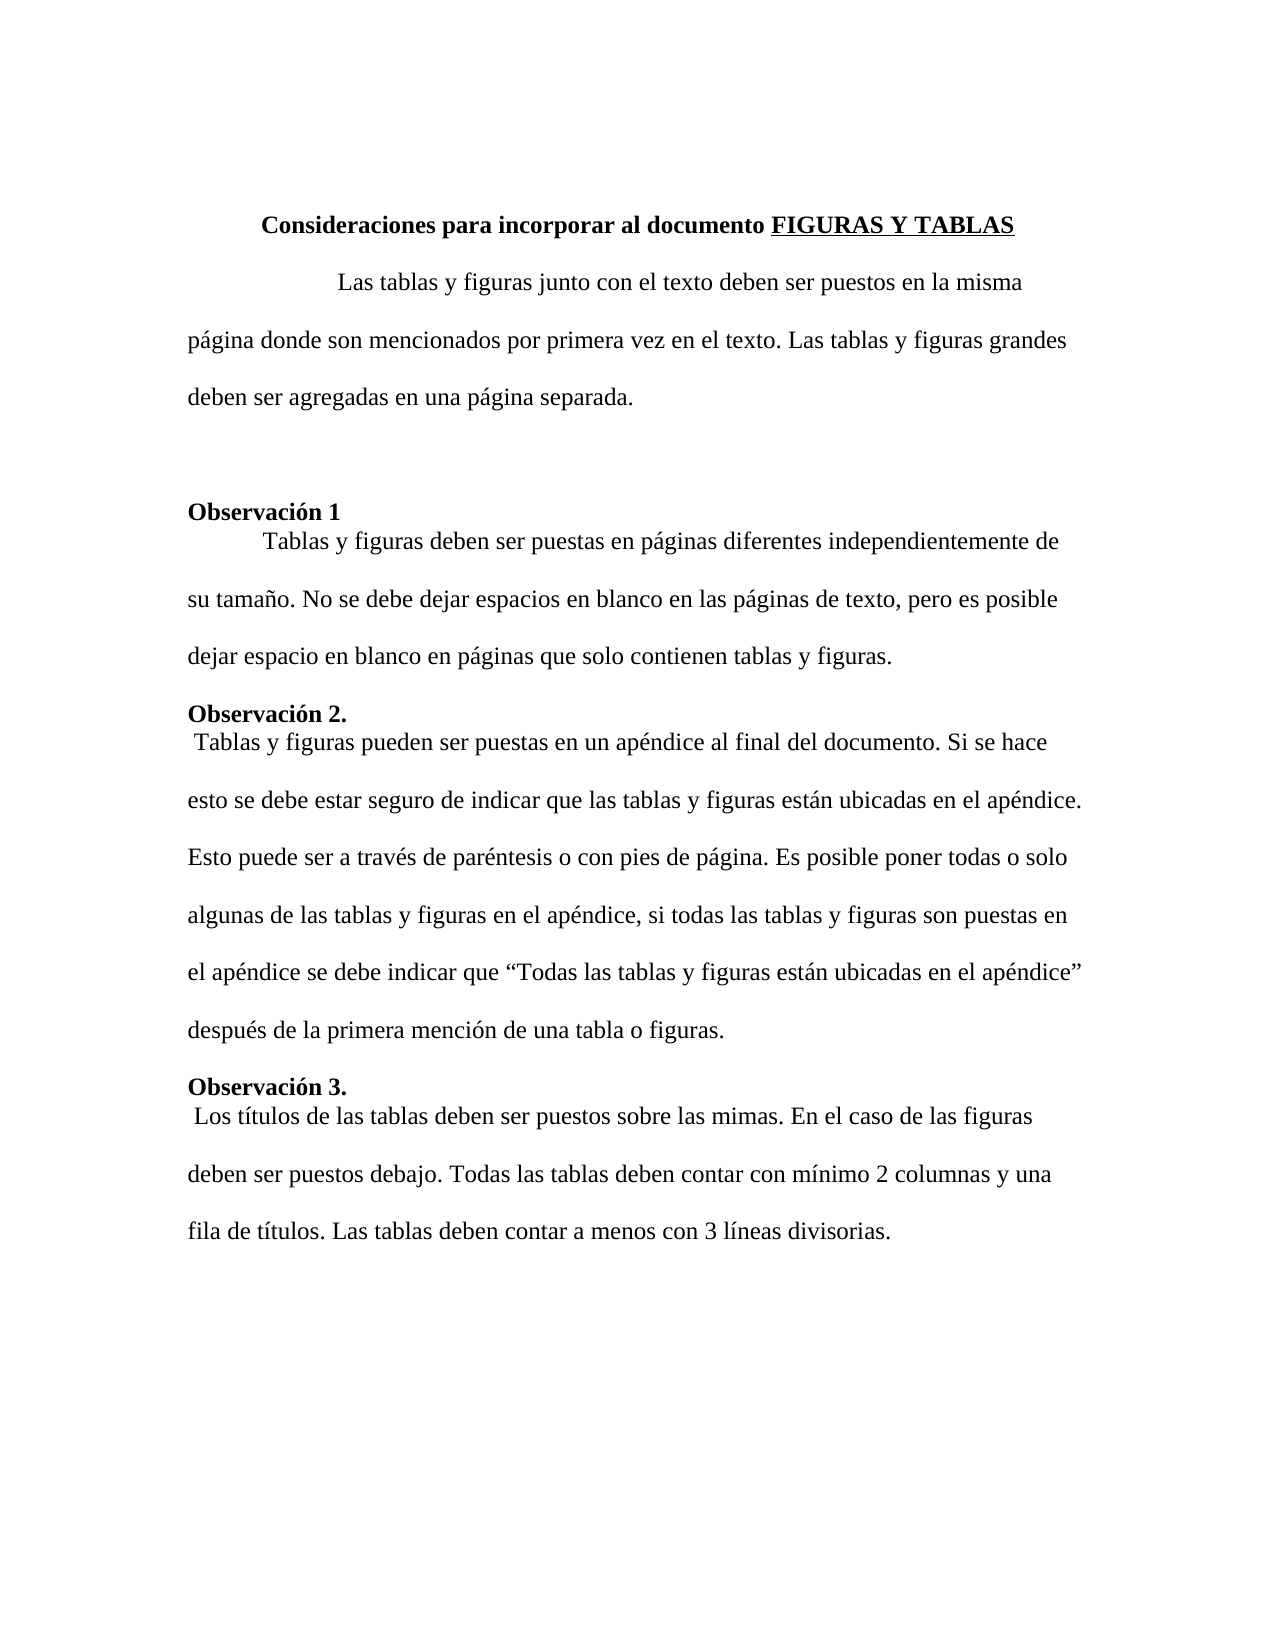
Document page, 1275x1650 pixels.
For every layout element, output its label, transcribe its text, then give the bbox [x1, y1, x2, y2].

text Tablas y figuras deben ser puestas en páginas diferentes independientemente de su tamaño. No se debe dejar espacios en blanco en las páginas de texto, pero es posible dejar espacio en blanco en páginas que solo contienen tablas y figuras. [187, 526, 1087, 670]
text Los títulos de las tablas deben ser puestos sobre las mimas. En el caso de las figuras deben ser puestos debajo. Todas las tablas deben contar con mínimo 2 columnas y una fila de títulos. Las tablas deben contar a menos con 3 líneas divisorias. [187, 1101, 1087, 1245]
subtitle Observación 3. [187, 1072, 1087, 1101]
subtitle Observación 1 [187, 497, 1087, 526]
text Tablas y figuras pueden ser puestas en un apéndice al final del documento. Si se hace esto se debe estar seguro de indicar que las tablas y figuras están ubicadas en el apéndice. Esto puede ser a través de paréntesis o con pies de página. Es posible poner todas o solo algunas de las tablas y figuras en el apéndice, si todas las tablas y figuras son puestas en el apéndice se debe indicar que “Todas las tablas y figuras están ubicadas en el apéndice” después de la primera mención de una tabla o figuras. [187, 727, 1087, 1044]
subtitle Observación 2. [187, 699, 1087, 727]
text Las tablas y figuras junto con el texto deben ser puestos en la misma página donde son mencionados por primera vez en el texto. Las tablas y figuras grandes deben ser agregadas en una página separada. [187, 267, 1087, 411]
subtitle Consideraciones para incorporar al documento FIGURAS Y TABLAS [187, 210, 1087, 239]
